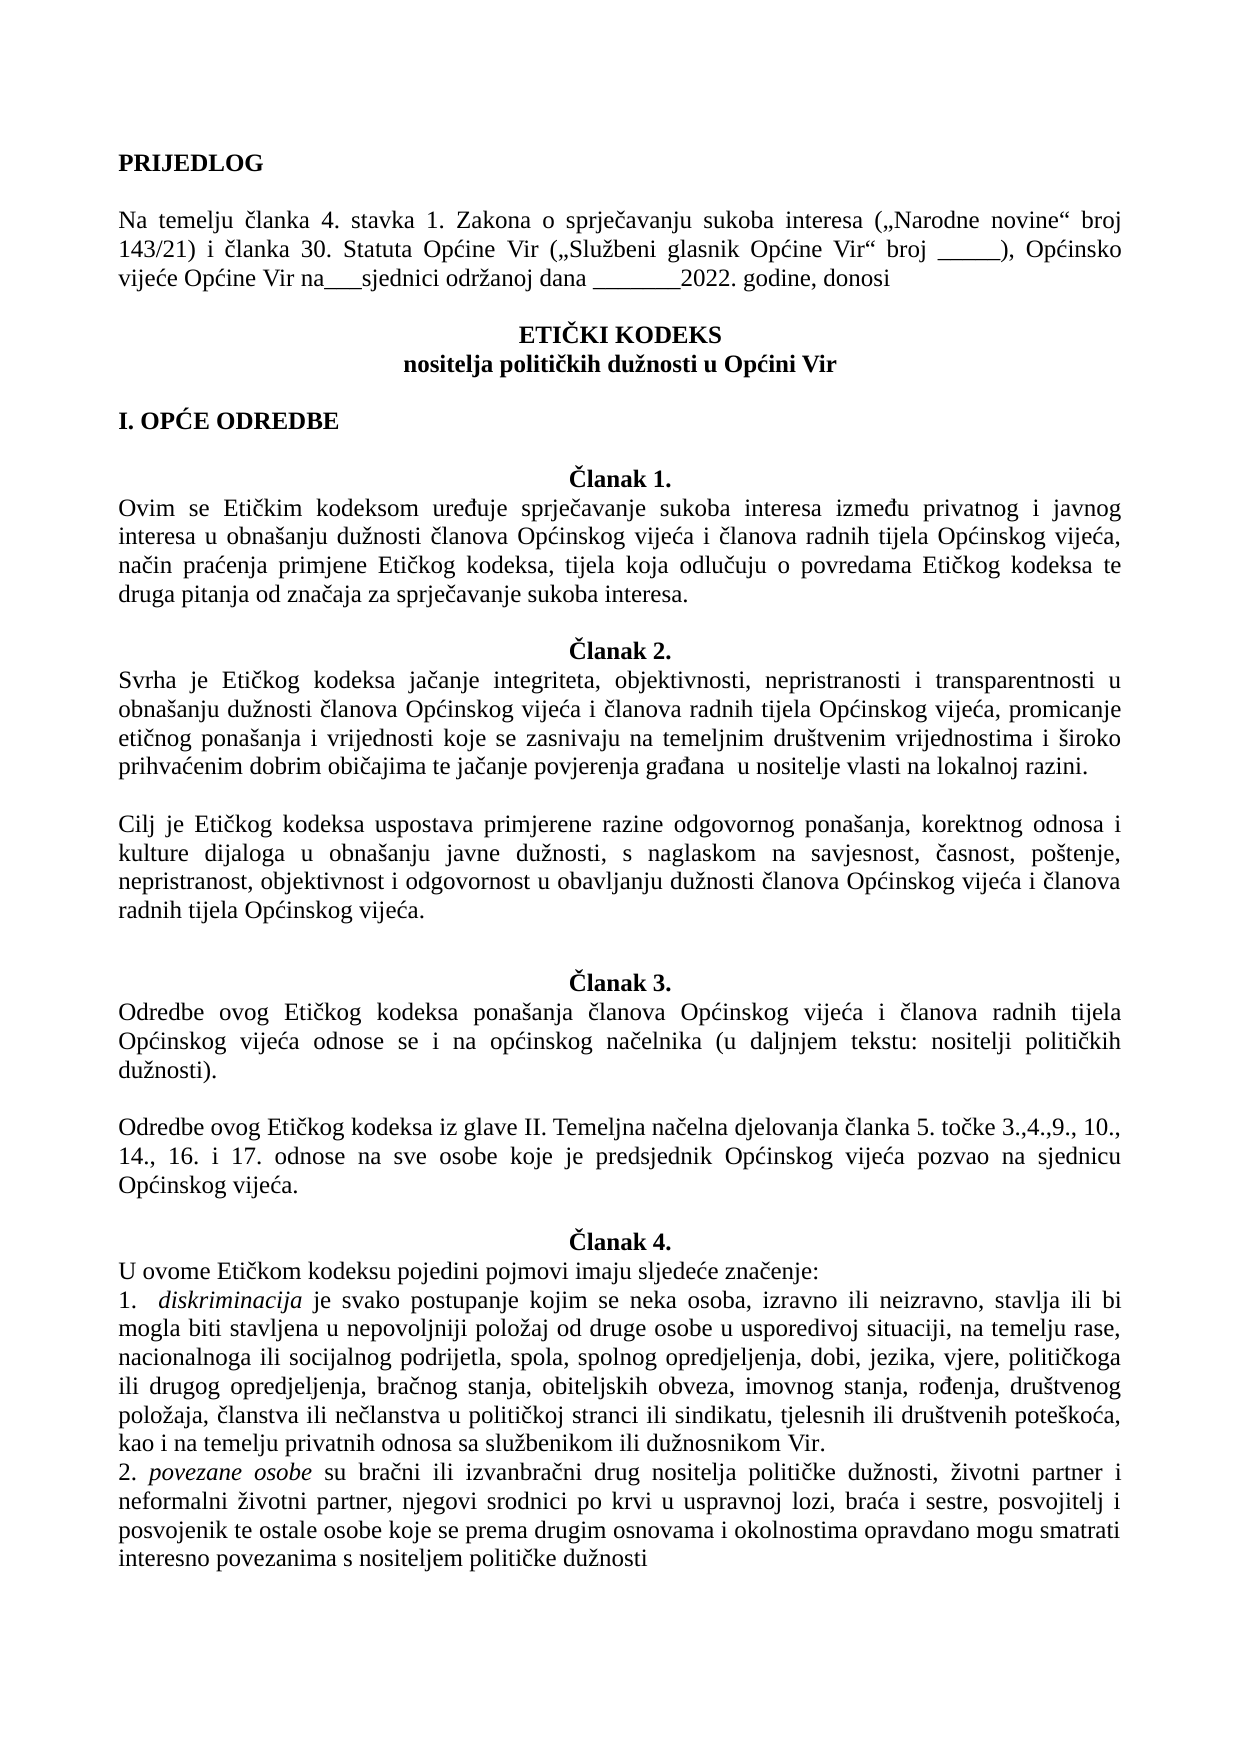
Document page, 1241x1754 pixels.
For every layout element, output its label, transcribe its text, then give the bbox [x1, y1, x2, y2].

text Odredbe ovog Etičkog kodeksa ponašanja članova Općinskog vijeća i članova radnih tijela Općinskog vijeća odnose se i na općinskog načelnika (u daljnjem tekstu: nositelji političkih dužnosti). [118, 997, 1122, 1083]
text Članak 1. [118, 464, 1122, 493]
text PRIJEDLOG [118, 148, 1122, 176]
text 1. diskriminacija je svako postupanje kojim se neka osoba, izravno ili neizravno, stavlja ili bi mogla biti stavljena u nepovoljniji položaj od druge osobe u usporedivoj situaciji, na temelju rase, nacionalnoga ili socijalnog podrijetla, spola, spolnog opredjeljenja, dobi, jezika, vjere, političkoga ili drugog opredjeljenja, bračnog stanja, obiteljskih obveza, imovnog stanja, rođenja, društvenog položaja, članstva ili nečlanstva u političkoj stranci ili sindikatu, tjelesnih ili društvenih poteškoća, kao i na temelju privatnih odnosa sa službenikom ili dužnosnikom Vir. [118, 1285, 1122, 1457]
text I. OPĆE ODREDBE [118, 406, 1122, 435]
text ETIČKI KODEKS [118, 320, 1122, 349]
text Na temelju članka 4. stavka 1. Zakona o sprječavanju sukoba interesa („Narodne novine“ broj 143/21) i članka 30. Statuta Općine Vir („Službeni glasnik Općine Vir“ broj _____), Općinsko vijeće Općine Vir na___sjednici održanoj dana _______2022. godine, donosi [118, 205, 1122, 291]
text Članak 2. [118, 636, 1122, 665]
text Članak 3. [118, 968, 1122, 997]
text 2. povezane osobe su bračni ili izvanbračni drug nositelja političke dužnosti, životni partner i neformalni životni partner, njegovi srodnici po krvi u uspravnoj lozi, braća i sestre, posvojitelj i posvojenik te ostale osobe koje se prema drugim osnovama i okolnostima opravdano mogu smatrati interesno povezanima s nositeljem političke dužnosti [118, 1457, 1122, 1572]
text Članak 4. [118, 1227, 1122, 1256]
text Ovim se Etičkim kodeksom uređuje sprječavanje sukoba interesa između privatnog i javnog interesa u obnašanju dužnosti članova Općinskog vijeća i članova radnih tijela Općinskog vijeća, način praćenja primjene Etičkog kodeksa, tijela koja odlučuju o povredama Etičkog kodeksa te druga pitanja od značaja za sprječavanje sukoba interesa. [118, 493, 1122, 608]
text Odredbe ovog Etičkog kodeksa iz glave II. Temeljna načelna djelovanja članka 5. točke 3.,4.,9., 10., 14., 16. i 17. odnose na sve osobe koje je predsjednik Općinskog vijeća pozvao na sjednicu Općinskog vijeća. [118, 1112, 1122, 1198]
text Cilj je Etičkog kodeksa uspostava primjerene razine odgovornog ponašanja, korektnog odnosa i kulture dijaloga u obnašanju javne dužnosti, s naglaskom na savjesnost, časnost, poštenje, nepristranost, objektivnost i odgovornost u obavljanju dužnosti članova Općinskog vijeća i članova radnih tijela Općinskog vijeća. [118, 809, 1122, 924]
text nositelja političkih dužnosti u Općini Vir [118, 349, 1122, 378]
text Svrha je Etičkog kodeksa jačanje integriteta, objektivnosti, nepristranosti i transparentnosti u obnašanju dužnosti članova Općinskog vijeća i članova radnih tijela Općinskog vijeća, promicanje etičnog ponašanja i vrijednosti koje se zasnivaju na temeljnim društvenim vrijednostima i široko prihvaćenim dobrim običajima te jačanje povjerenja građana u nositelje vlasti na lokalnoj razini. [118, 665, 1122, 780]
text U ovome Etičkom kodeksu pojedini pojmovi imaju sljedeće značenje: [118, 1256, 1122, 1285]
